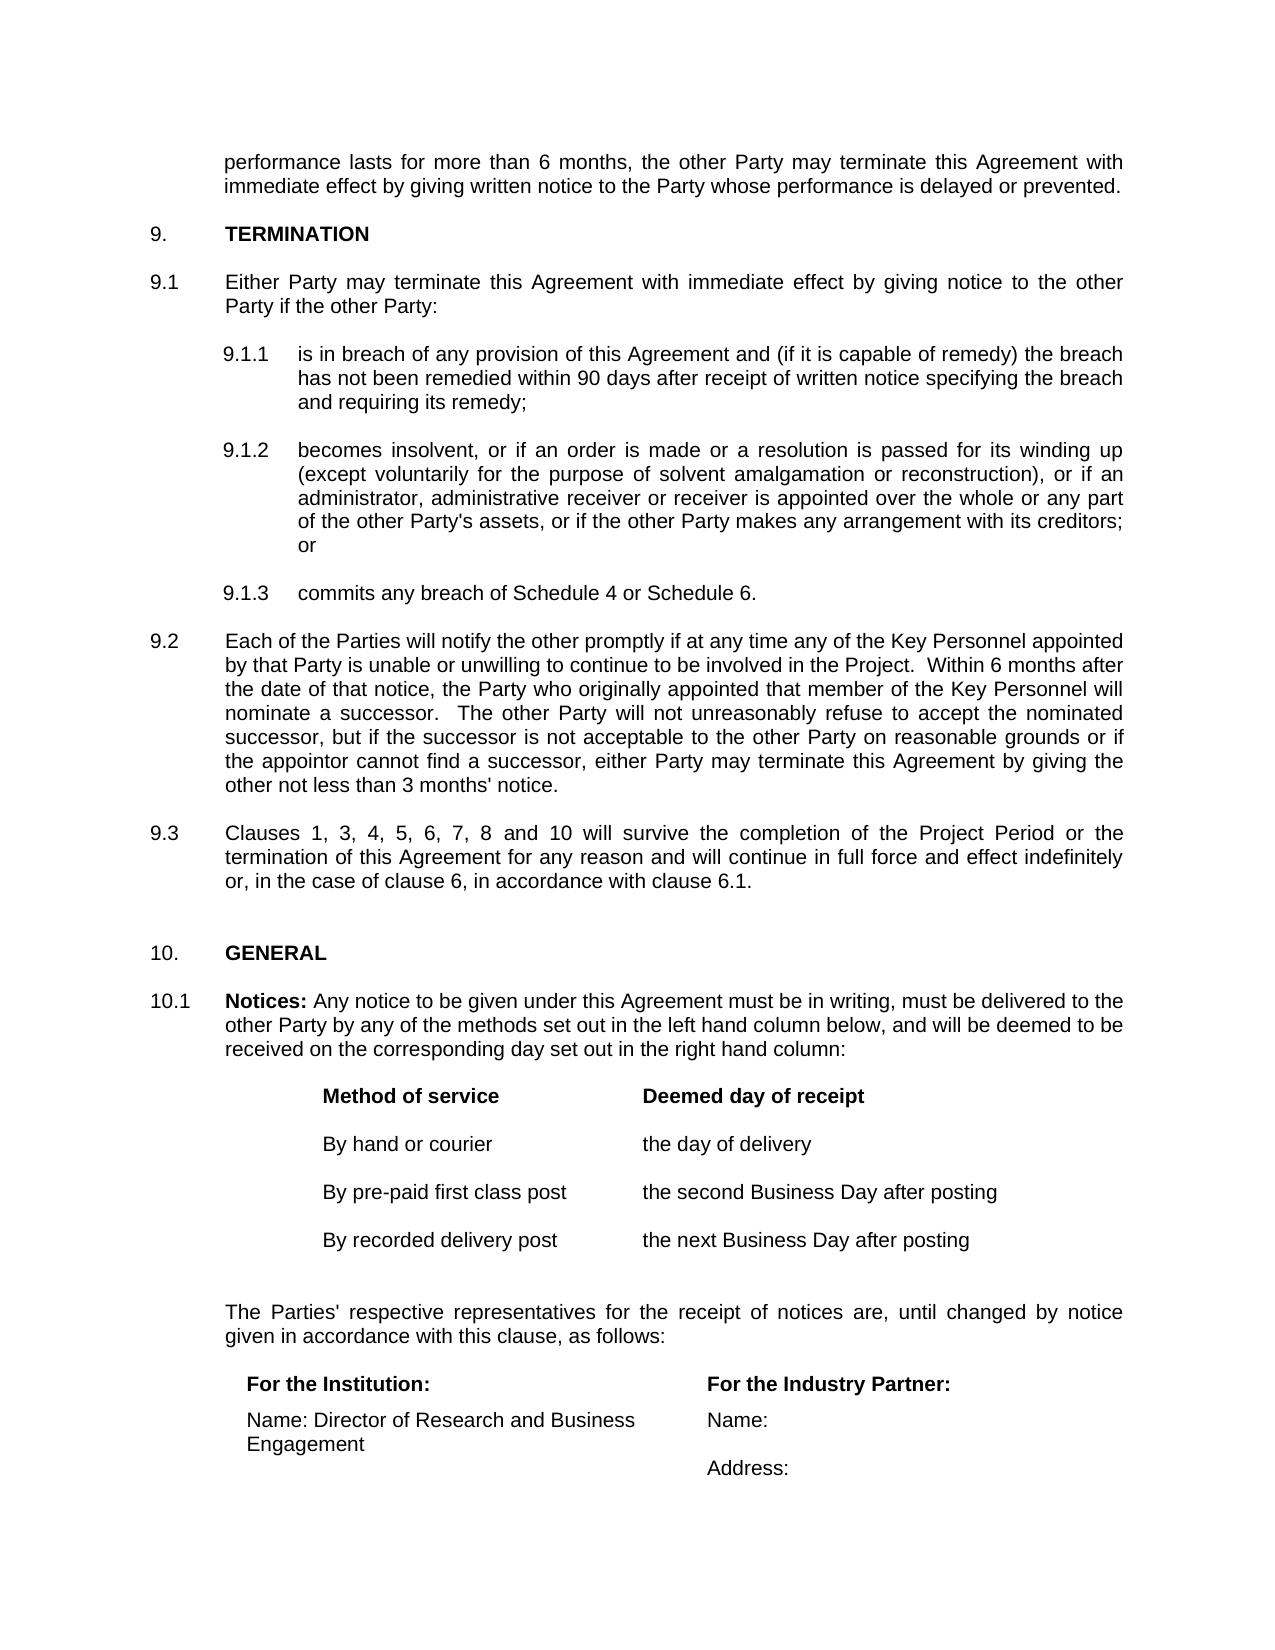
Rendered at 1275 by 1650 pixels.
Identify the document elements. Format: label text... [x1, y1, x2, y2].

list 9.1.1 is in breach of any provision of this Agreement and (if it is capable of remedy) the breach has not been remedied within 90 days after receipt of written notice specifying the breach and requiring its remedy; [223, 342, 1125, 413]
list 9.1 Either Party may terminate this Agreement with immediate effect by giving notice to the other Party if the other Party: [150, 270, 1125, 318]
table_header Deemed day of receipt [631, 1084, 1113, 1132]
table_cell Name: Address: [696, 1408, 1106, 1480]
list 9.1.3 commits any breach of Schedule 4 or Schedule 6. [223, 581, 1125, 605]
text The Parties' respective representatives for the receipt of notices are, until changed by notice given in accordance with this clause, as follows: [225, 1300, 1125, 1348]
text 10.1 Notices: Any notice to be given under this Agreement must be in writing, must be delivered to the other Party by any of the methods set out in the left hand column below, and will be deemed to be received on the corresponding day set out in the right hand column: [150, 988, 1125, 1060]
table_cell the next Business Day after posting [631, 1228, 1113, 1276]
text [150, 150, 1125, 198]
text 9. TERMINATION [150, 222, 1125, 246]
table_cell By recorded delivery post [311, 1228, 631, 1276]
text 10. GENERAL [150, 941, 1125, 964]
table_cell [235, 1408, 696, 1480]
table_header Method of service [311, 1084, 631, 1132]
table_header For the Industry Partner: [696, 1372, 1106, 1408]
table_cell By pre-paid first class post [311, 1180, 631, 1228]
table_cell the day of delivery [631, 1132, 1113, 1180]
list 9.2 Each of the Parties will notify the other promptly if at any time any of the Key Personnel appointed by that Party is unable or unwilling to continue to be involved in the Project. Within 6 months after the date of that notice, the Party who originally appointed that member of the Key Personnel will nominate a successor. The other Party will not unreasonably refuse to accept the nominated successor, but if the successor is not acceptable to the other Party on reasonable grounds or if the appointor cannot find a successor, either Party may terminate this Agreement by giving the other not less than 3 months' notice. [150, 629, 1125, 797]
table_cell By hand or courier [311, 1132, 631, 1180]
text 9.3 Clauses 1, 3, 4, 5, 6, 7, 8 and 10 will survive the completion of the Project Period or the termination of this Agreement for any reason and will continue in full force and effect indefinitely or, in the case of clause 6, in accordance with clause 6.1. [150, 821, 1125, 893]
table_cell the second Business Day after posting [631, 1180, 1113, 1228]
list 9.1.2 becomes insolvent, or if an order is made or a resolution is passed for its winding up (except voluntarily for the purpose of solvent amalgamation or reconstruction), or if an administrator, administrative receiver or receiver is appointed over the whole or any part of the other Party's assets, or if the other Party makes any arrangement with its creditors; or [223, 437, 1125, 557]
table_header For the Institution: [235, 1372, 696, 1408]
